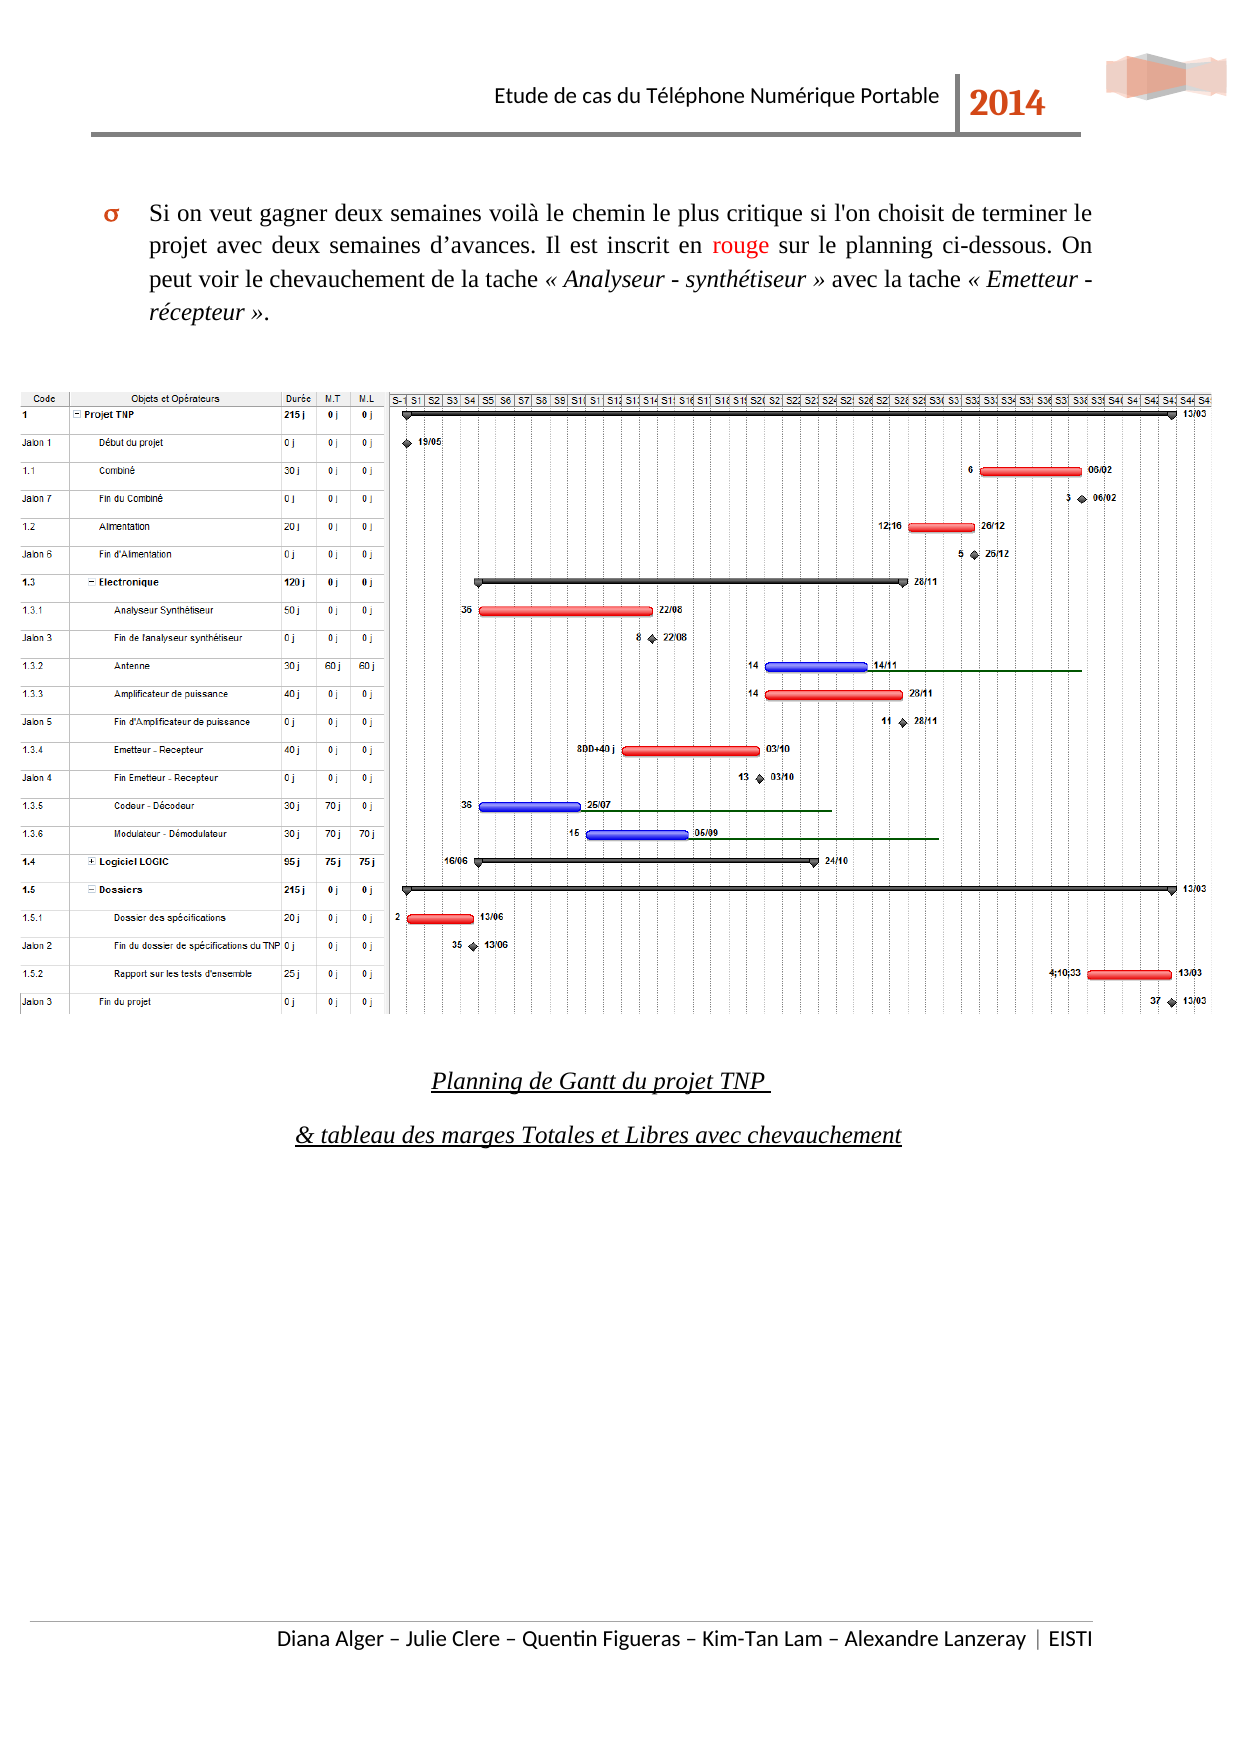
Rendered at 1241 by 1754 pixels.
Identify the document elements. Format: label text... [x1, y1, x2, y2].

picture [20, 392, 1212, 1014]
text & tableau des marges Totales et Libres avec chevauchement [103, 1120, 1093, 1149]
text Planning de Gantt du projet TNP [103, 1066, 1093, 1095]
list Si on veut gagner deux semaines voilà le chemin le plus critique si l'on choisit de terminer le projet avec deux semaines d’avances. Il est inscrit en rouge sur le planning ci-dessous. On peut voir le chevauchement de la tache « Analyseur - synthétiseur » avec la tache « Emetteur - récepteur ». [103, 198, 1093, 325]
